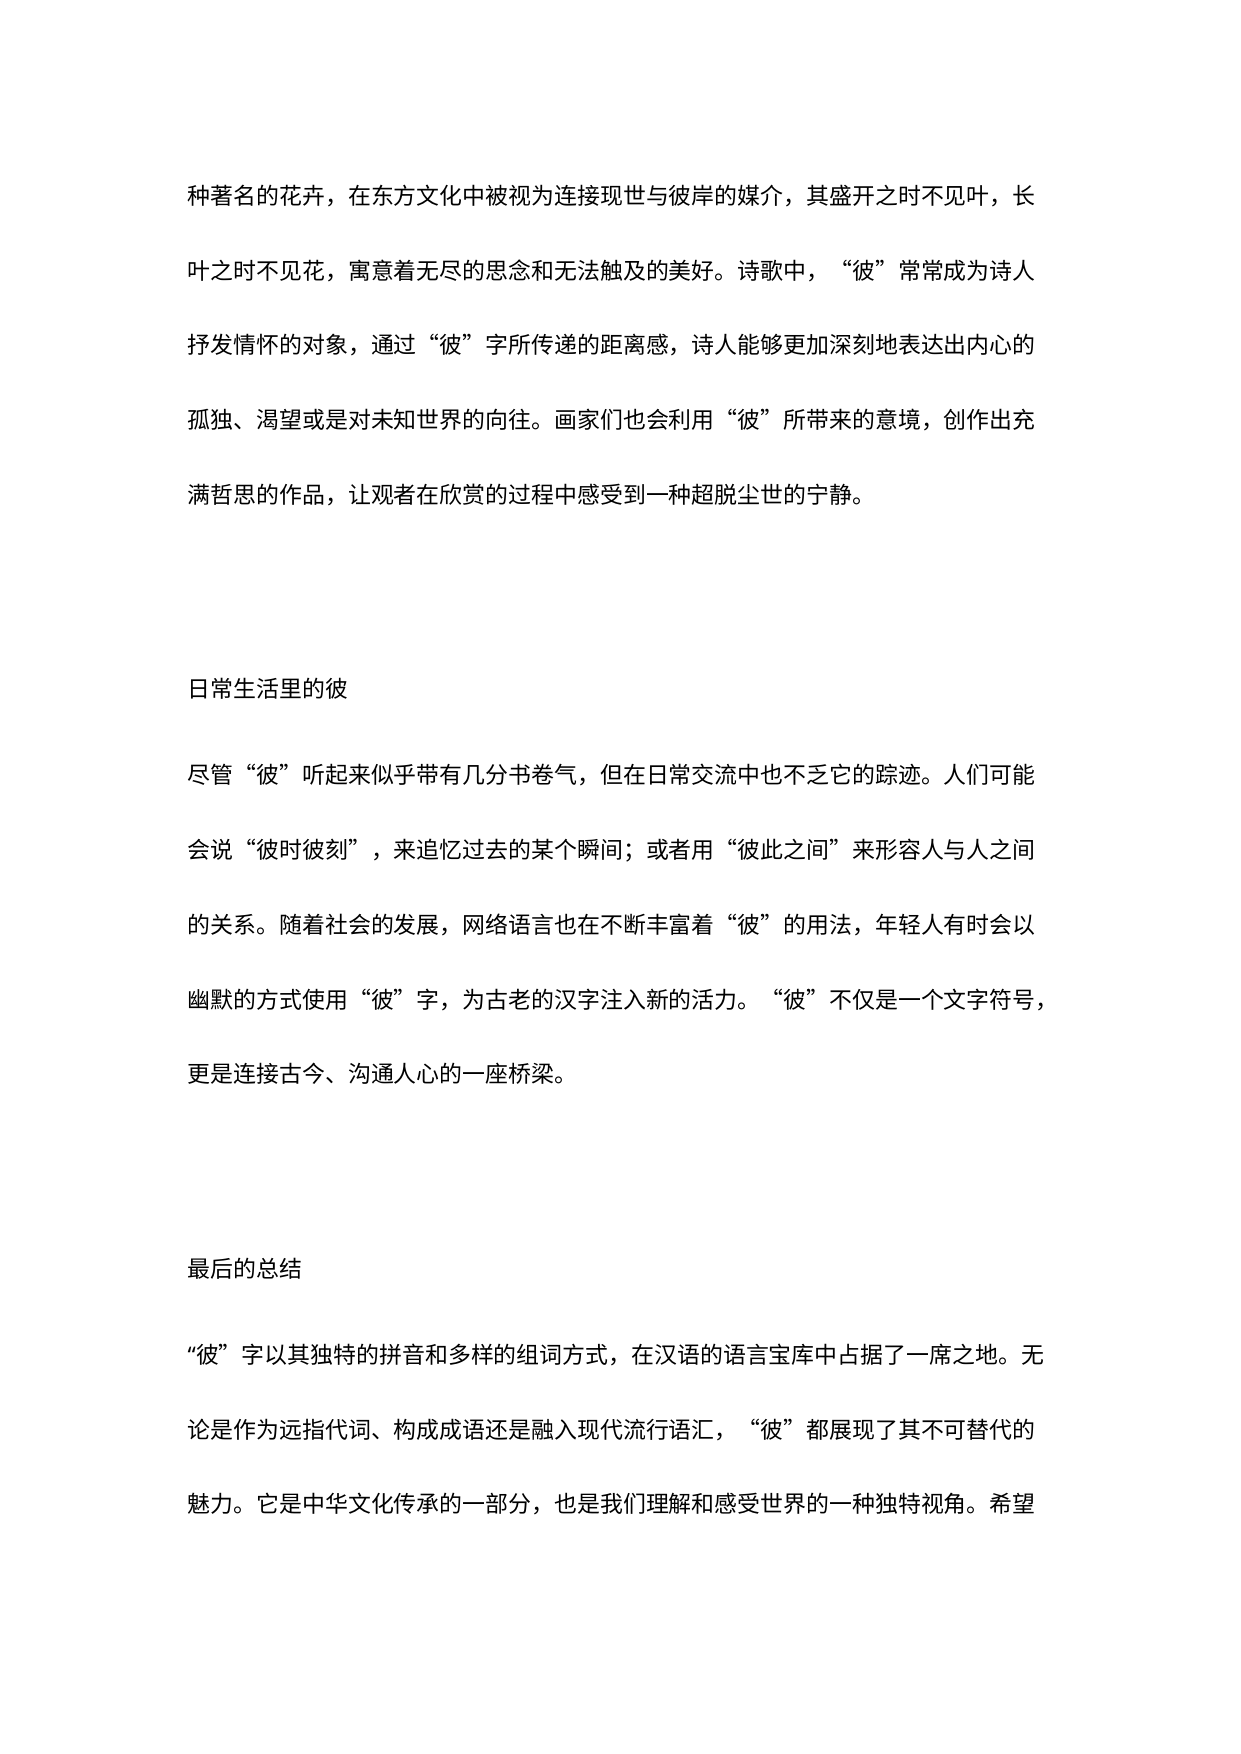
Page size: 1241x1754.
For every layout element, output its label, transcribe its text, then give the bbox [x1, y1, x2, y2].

text 日常生活里的彼 [187, 655, 1053, 720]
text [187, 1321, 1053, 1536]
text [187, 162, 1053, 526]
text 最后的总结 [187, 1234, 1053, 1299]
text 尽管“彼”听起来似乎带有几分书卷气，但在日常交流中也不乏它的踪迹。人们可能会说“彼时彼刻”，来追忆过去的某个瞬间；或者用“彼此之间”来形容人与人之间的关系。随着社会的发展，网络语言也在不断丰富着“彼”的用法，年轻人有时会以幽默的方式使用“彼”字，为古老的汉字注入新的活力。“彼”不仅是一个文字符号，更是连接古今、沟通人心的一座桥梁。 [187, 742, 1053, 1105]
